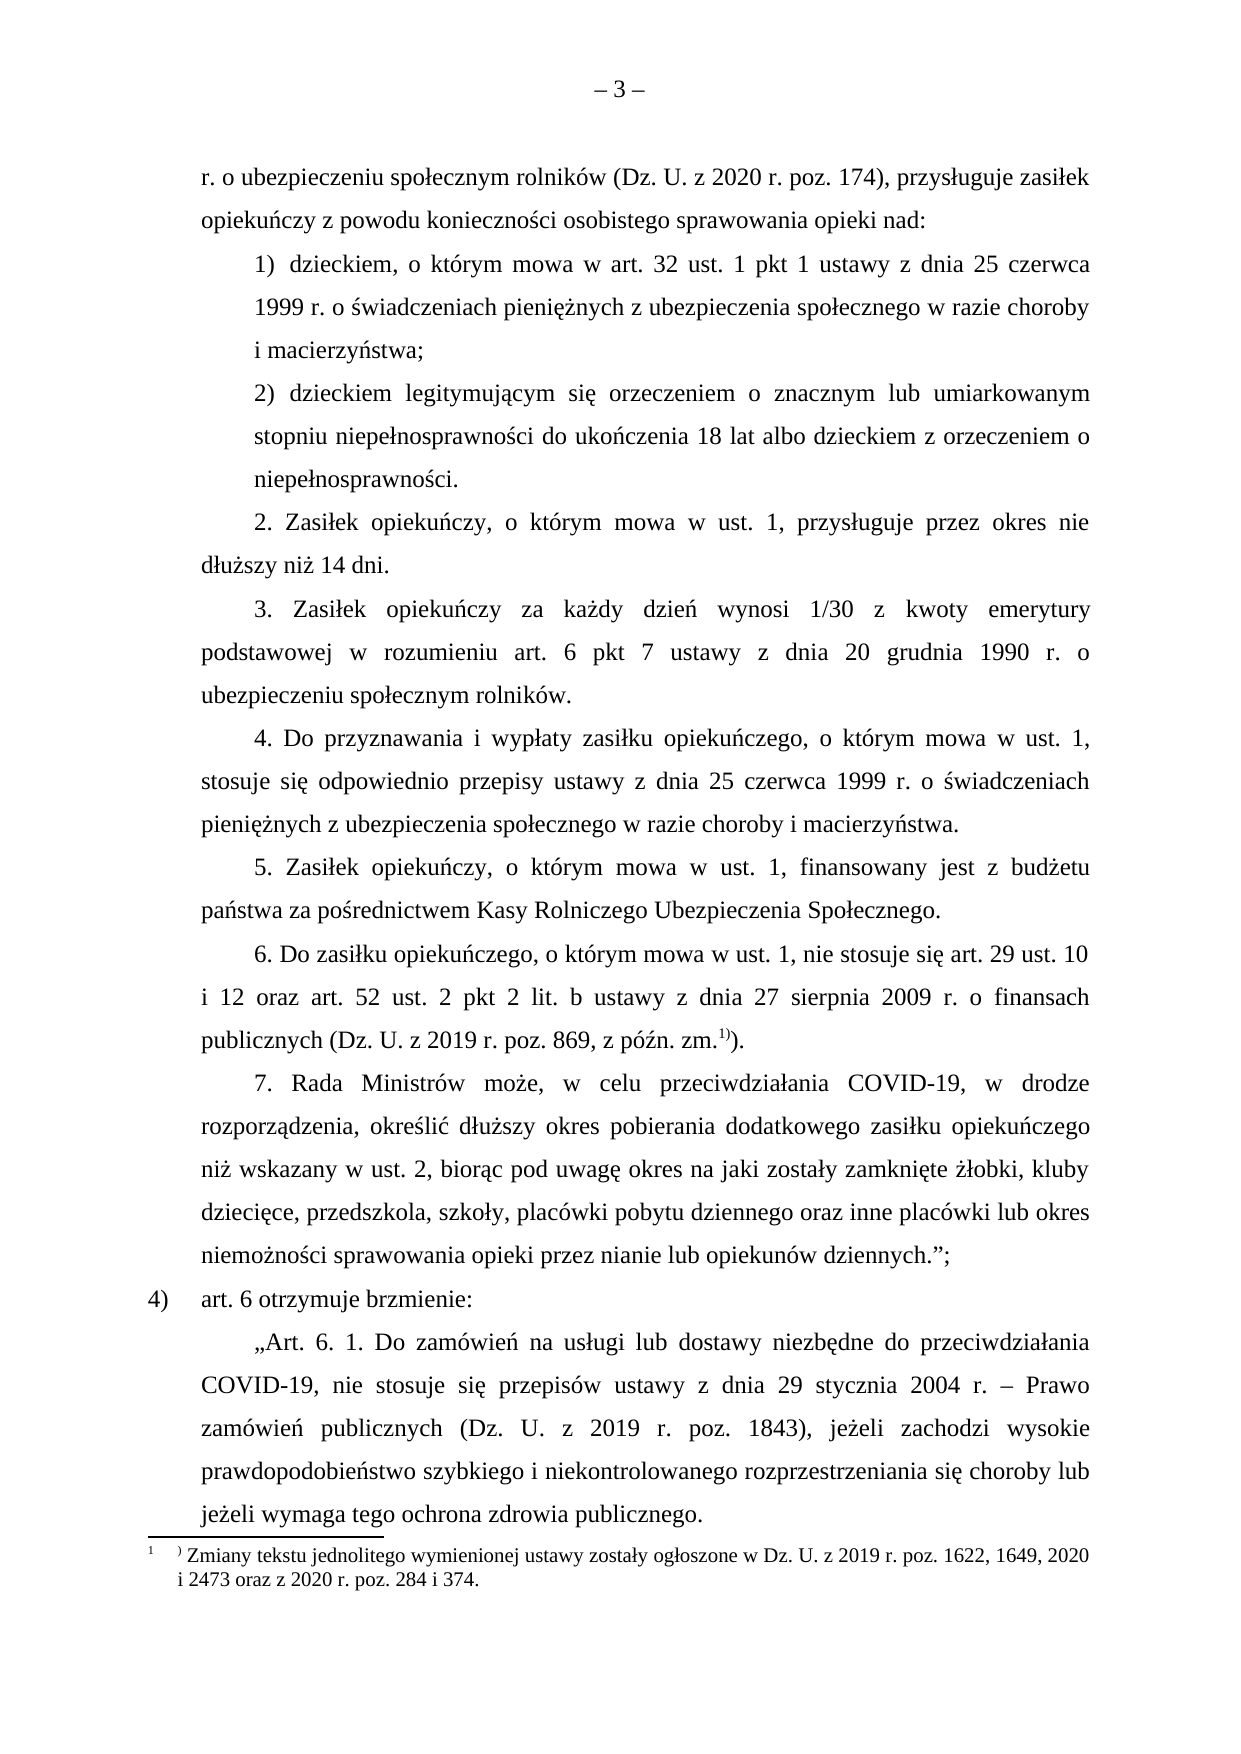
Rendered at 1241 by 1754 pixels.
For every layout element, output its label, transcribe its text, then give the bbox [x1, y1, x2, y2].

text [201, 162, 1091, 234]
text 4. Do przyznawania i wypłaty zasiłku opiekuńczego, o którym mowa w ust. 1, stosuje się odpowiednio przepisy ustawy z dnia 25 czerwca 1999 r. o świadczeniach pieniężnych z ubezpieczenia społecznego w razie choroby i macierzyństwa. [201, 723, 1091, 838]
text 3. Zasiłek opiekuńczy za każdy dzień wynosi 1/30 z kwoty emerytury podstawowej w rozumieniu art. 6 pkt 7 ustawy z dnia 20 grudnia 1990 r. o ubezpieczeniu społecznym rolników. [201, 666, 1091, 709]
text 5. Zasiłek opiekuńczy, o którym mowa w ust. 1, finansowany jest z budżetu państwa za pośrednictwem Kasy Rolniczego Ubezpieczenia Społecznego. [201, 852, 1091, 924]
text 3. Zasiłek opiekuńczy za każdy dzień wynosi 1/30 z kwoty emerytury podstawowej w rozumieniu art. 6 pkt 7 ustawy z dnia 20 grudnia 1990 r. o ubezpieczeniu społecznym rolników. [201, 594, 1091, 637]
text 2. Zasiłek opiekuńczy, o którym mowa w ust. 1, przysługuje przez okres nie dłuższy niż 14 dni. [201, 507, 1091, 579]
text 6. Do zasiłku opiekuńczego, o którym mowa w ust. 1, nie stosuje się art. 29 ust. 10 i 12 oraz art. 52 ust. 2 pkt 2 lit. b ustawy z dnia 27 sierpnia 2009 r. o finansach publicznych (Dz. U. z 2019 r. poz. 869, z późn. zm.)). [201, 939, 1091, 1054]
text 4) art. 6 otrzymuje brzmienie: [148, 1284, 1091, 1312]
text 7. Rada Ministrów może, w celu przeciwdziałania COVID-19, w drodze rozporządzenia, określić dłuższy okres pobierania dodatkowego zasiłku opiekuńczego niż wskazany w ust. 2, biorąc pod uwagę okres na jaki zostały zamknięte żłobki, kluby dziecięce, przedszkola, szkoły, placówki pobytu dziennego oraz inne placówki lub okres niemożności sprawowania opieki przez nianie lub opiekunów dziennych.”; [201, 1068, 1091, 1269]
text 2) dzieckiem legitymującym się orzeczeniem o znacznym lub umiarkowanym stopniu niepełnosprawności do ukończenia 18 lat albo dzieckiem z orzeczeniem o niepełnosprawności. [254, 378, 1091, 493]
text „Art. 6. 1. Do zamówień na usługi lub dostawy niezbędne do przeciwdziałania COVID-19, nie stosuje się przepisów ustawy z dnia 29 stycznia 2004 r. – Prawo zamówień publicznych (Dz. U. z 2019 r. poz. 1843), jeżeli zachodzi wysokie prawdopodobieństwo szybkiego i niekontrolowanego rozprzestrzeniania się choroby lub jeżeli wymaga tego ochrona zdrowia publicznego. [201, 1327, 1091, 1528]
text 1) dzieckiem, o którym mowa w art. 32 ust. 1 pkt 1 ustawy z dnia 25 czerwca 1999 r. o świadczeniach pieniężnych z ubezpieczenia społecznego w razie choroby i macierzyństwa; [254, 249, 1091, 364]
